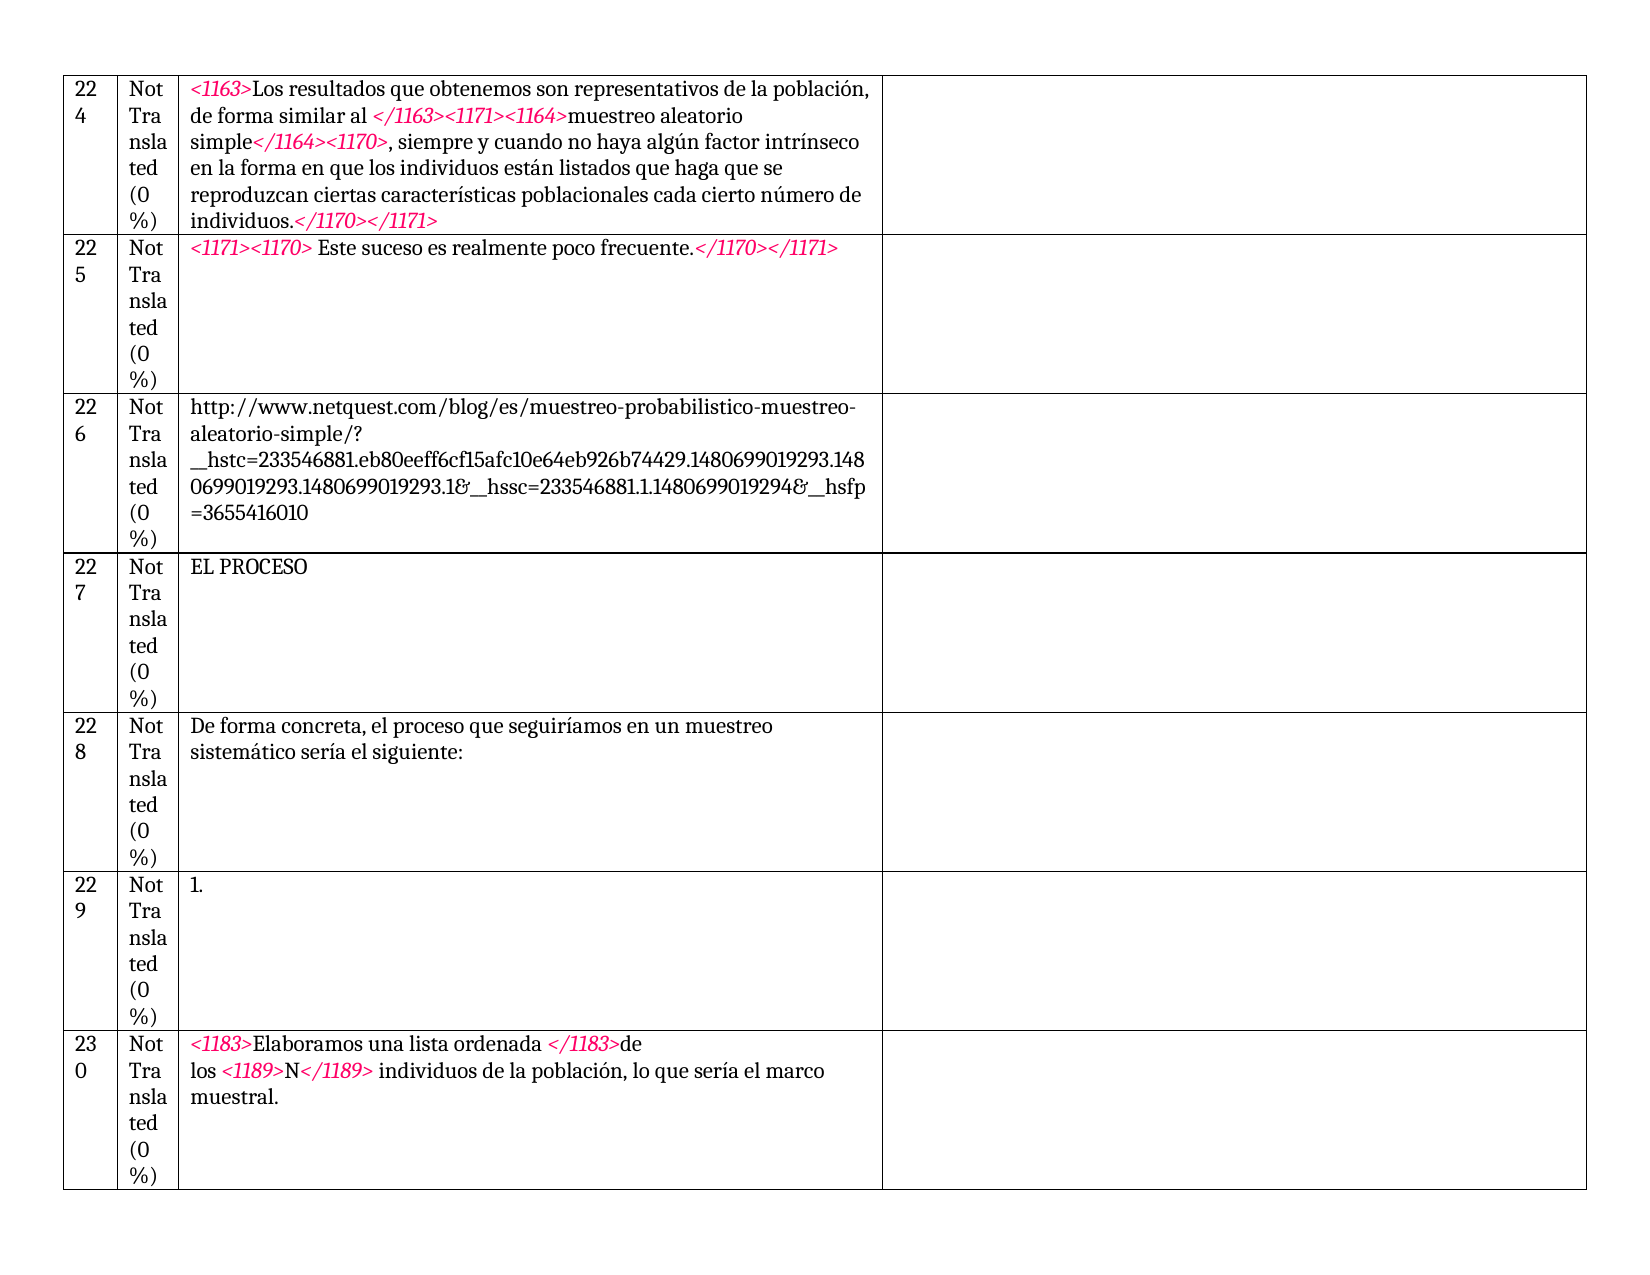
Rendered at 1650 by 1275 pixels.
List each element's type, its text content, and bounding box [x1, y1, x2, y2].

table_cell [883, 872, 1586, 1030]
table_cell <1171><1170> Este suceso es realmente poco frecuente.</1170></1171> [179, 235, 882, 393]
table_cell [883, 235, 1586, 393]
table_cell 226fd8a95f5-8ab5-43b3-90c6-24c4bd20140d [64, 394, 117, 552]
table_cell De forma concreta, el proceso que seguiríamos en un muestreo sistemático sería el siguiente: [179, 713, 882, 871]
table_cell [883, 76, 1586, 234]
table_cell Not Translated (0%) [118, 872, 178, 1030]
table_cell Not Translated (0%) [118, 554, 178, 712]
table_cell Not Translated (0%) [118, 1031, 178, 1189]
table_cell <1163>Los resultados que obtenemos son representativos de la población, de forma similar al </1163><1171><1164>muestreo aleatorio simple</1164><1170>, siempre y cuando no haya algún factor intrínseco en la forma en que los individuos están listados que haga que se reproduzcan ciertas características poblacionales cada cierto número de individuos.</1170></1171> [179, 76, 882, 234]
table_cell Not Translated (0%) [118, 76, 178, 234]
table_cell [883, 554, 1586, 712]
table_cell 2240e38c242-3b65-4d99-a213-6207d62f16f2 [64, 76, 117, 234]
table_cell http://www.netquest.com/blog/es/muestreo-probabilistico-muestreo-aleatorio-simple/?__hstc=233546881.eb80eeff6cf15afc10e64eb926b74429.1480699019293.1480699019293.1480699019293.1&__hssc=233546881.1.1480699019294&__hsfp=3655416010 [179, 394, 882, 552]
table_cell Not Translated (0%) [118, 713, 178, 871]
table_cell <1183>Elaboramos una lista ordenada </1183>de los <1189>N</1189> individuos de la población, lo que sería el marco muestral. [179, 1031, 882, 1189]
table_cell 1. [179, 872, 882, 1030]
table_cell 22707047adf-7b3f-4b20-9fed-693d0b7176cc [64, 554, 117, 712]
table_cell Not Translated (0%) [118, 235, 178, 393]
table_cell 228f72d6f34-175d-43aa-a7cb-82a9e809e180 [64, 713, 117, 871]
table_cell EL PROCESO [179, 554, 882, 712]
table_cell 22978d7b12a-497f-4a28-a853-82689bffd992 [64, 872, 117, 1030]
table_cell [883, 713, 1586, 871]
table_cell 2250e38c242-3b65-4d99-a213-6207d62f16f2 [64, 235, 117, 393]
table_cell Not Translated (0%) [118, 394, 178, 552]
table_cell [883, 394, 1586, 552]
table_cell 23078d7b12a-497f-4a28-a853-82689bffd992 [64, 1031, 117, 1189]
table_cell [883, 1031, 1586, 1189]
